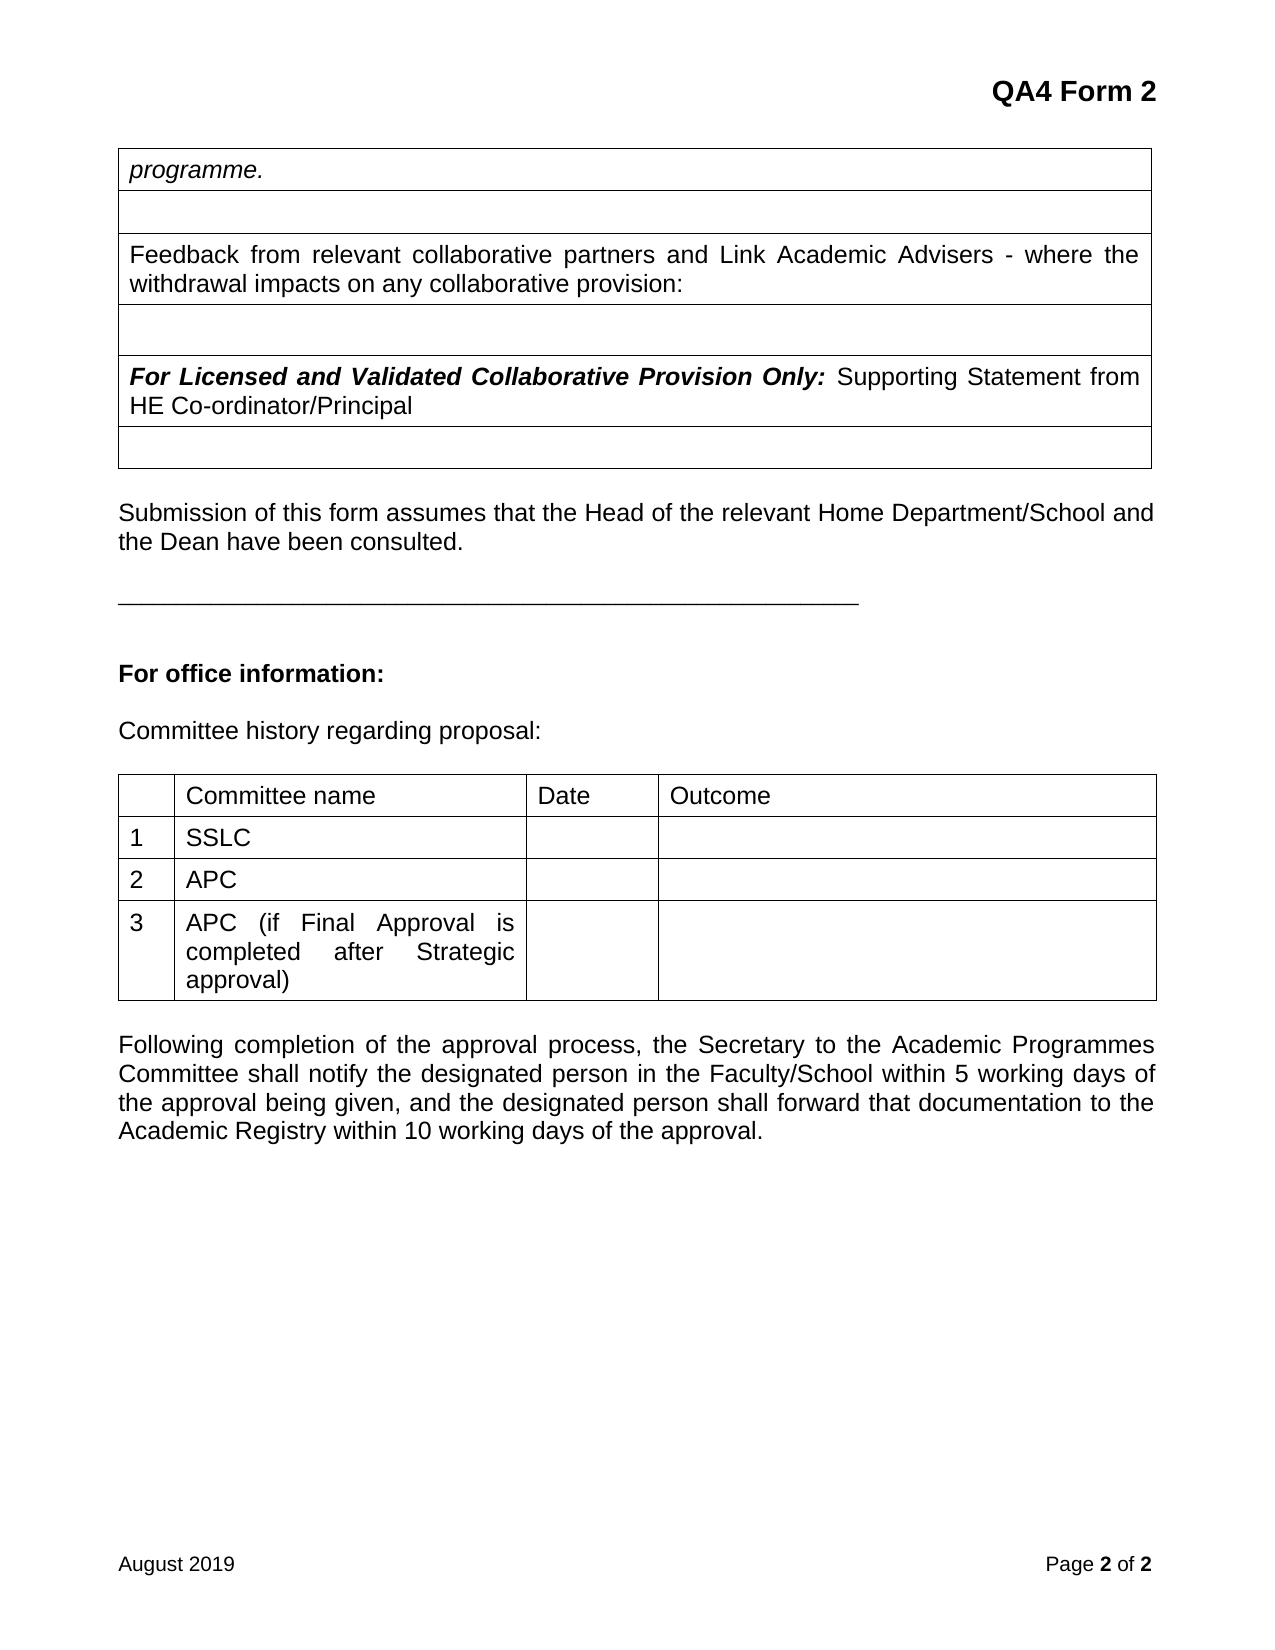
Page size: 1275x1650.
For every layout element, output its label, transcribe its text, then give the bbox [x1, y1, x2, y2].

table_cell For Licensed and Validated Collaborative Provision Only: Supporting Statement from HE Co-ordinator/Principal [119, 356, 1151, 426]
table_cell Feedback from relevant collaborative partners and Link Academic Advisers - where the withdrawal impacts on any collaborative provision: [119, 234, 1151, 304]
text Submission of this form assumes that the Head of the relevant Home Department/School and the Dean have been consulted. [118, 498, 1157, 556]
table_cell [119, 305, 1151, 355]
table_cell [527, 859, 658, 900]
table_header Outcome [659, 775, 1156, 816]
table_cell [527, 817, 658, 858]
table_cell APC (if Final Approval is completed after Strategic approval) [175, 901, 526, 1000]
table_cell [659, 817, 1156, 858]
table_header [119, 775, 174, 816]
table_cell [659, 859, 1156, 900]
table_cell [119, 191, 1151, 233]
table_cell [119, 149, 1151, 190]
text For office information: [118, 658, 1157, 687]
table_header Committee name [175, 775, 526, 816]
table_cell 1 [119, 817, 174, 858]
text Committee history regarding proposal: [118, 716, 1157, 745]
table_cell [527, 901, 658, 1000]
table_cell SSLC [175, 817, 526, 858]
text Following completion of the approval process, the Secretary to the Academic Programmes Committee shall notify the designated person in the Faculty/School within 5 working days of the approval being given, and the designated person shall forward that documentation to the Academic Registry within 10 working days of the approval. [118, 1030, 1157, 1145]
text ________________________________________________________________ [118, 582, 1157, 606]
table_cell 2 [119, 859, 174, 900]
table_cell [659, 901, 1156, 1000]
table_cell 3 [119, 901, 174, 1000]
table_header Date [527, 775, 658, 816]
table_cell APC [175, 859, 526, 900]
table_cell [119, 427, 1151, 468]
